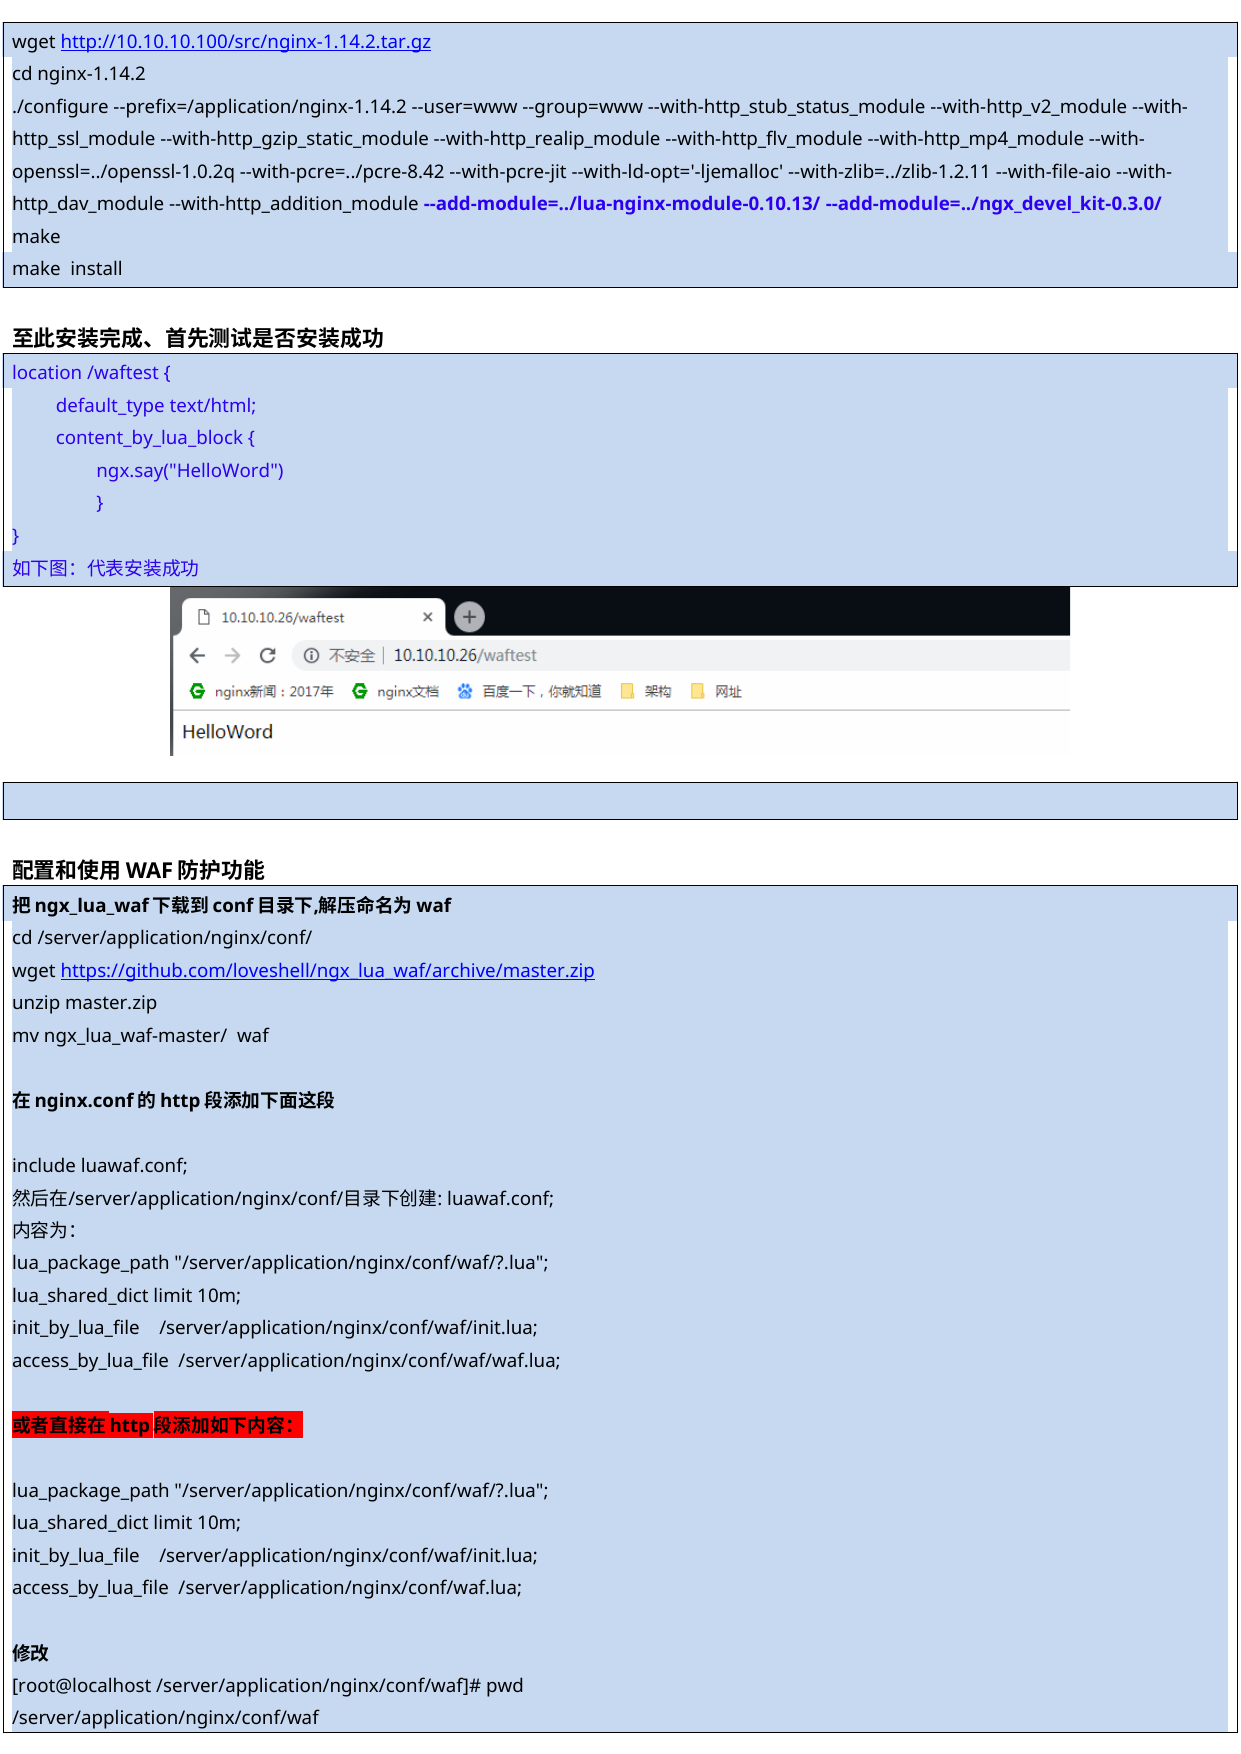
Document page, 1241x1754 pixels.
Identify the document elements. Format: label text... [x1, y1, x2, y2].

text unzip master.zip [12, 986, 1228, 1018]
text ./configure --prefix=/application/nginx-1.14.2 --user=www --group=www --with-http_stub_status_module --with-http_v2_module --with-http_ssl_module --with-http_gzip_static_module --with-http_realip_module --with-http_flv_module --with-http_mp4_module --with-openssl=../openssl-1.0.2q --with-pcre=../pcre-8.42 --with-pcre-jit --with-ld-opt='-ljemalloc' --with-zlib=../zlib-1.2.11 --with-file-aio --with-http_dav_module --with-http_addition_module --add-module=../lua-nginx-module-0.10.13/ --add-module=../ngx_devel_kit-0.3.0/ [12, 90, 1228, 220]
text include luawaf.conf; [12, 1148, 1228, 1181]
text } [12, 518, 1228, 548]
text 修改 [12, 1636, 1228, 1668]
text cd nginx-1.14.2 [12, 57, 1228, 90]
text lua_package_path "/server/application/nginx/conf/waf/?.lua"; [12, 1246, 1228, 1278]
text 如下图：代表安装成功 [4, 548, 1237, 586]
text [root@localhost /server/application/nginx/conf/waf]# pwd [12, 1668, 1228, 1701]
text location /waftest { [4, 354, 1237, 388]
text 把ngx_lua_waf下载到conf目录下,解压命名为waf [4, 886, 1237, 921]
text cd /server/application/nginx/conf/ [12, 921, 1228, 953]
text 配置和使用WAF防护功能 [12, 853, 1228, 885]
text mv ngx_lua_waf-master/ waf [12, 1018, 1228, 1051]
picture [170, 587, 1071, 756]
text access_by_lua_file /server/application/nginx/conf/waf.lua; [12, 1571, 1228, 1603]
text } [12, 486, 1228, 518]
text lua_package_path "/server/application/nginx/conf/waf/?.lua"; [12, 1473, 1228, 1506]
text 在nginx.conf的http段添加下面这段 [12, 1083, 1228, 1116]
text 内容为： [12, 1213, 1228, 1246]
text /server/application/nginx/conf/waf [12, 1701, 1228, 1732]
text wget http://10.10.10.100/src/nginx-1.14.2.tar.gz [4, 23, 1237, 57]
text 至此安装完成、首先测试是否安装成功 [12, 320, 1228, 353]
text default_type text/html; [12, 388, 1228, 421]
text ngx.say("HelloWord") [12, 453, 1228, 486]
text lua_shared_dict limit 10m; [12, 1506, 1228, 1538]
text content_by_lua_block { [12, 421, 1228, 453]
text init_by_lua_file /server/application/nginx/conf/waf/init.lua; [12, 1311, 1228, 1343]
text wget https://github.com/loveshell/ngx_lua_waf/archive/master.zip [12, 953, 1228, 986]
text init_by_lua_file /server/application/nginx/conf/waf/init.lua; [12, 1538, 1228, 1571]
text access_by_lua_file /server/application/nginx/conf/waf/waf.lua; [12, 1343, 1228, 1376]
text 或者直接在http段添加如下内容： [12, 1408, 1228, 1441]
text make [12, 220, 1228, 249]
text make install [4, 249, 1237, 287]
text lua_shared_dict limit 10m; [12, 1278, 1228, 1311]
text 然后在/server/application/nginx/conf/目录下创建: luawaf.conf; [12, 1181, 1228, 1213]
